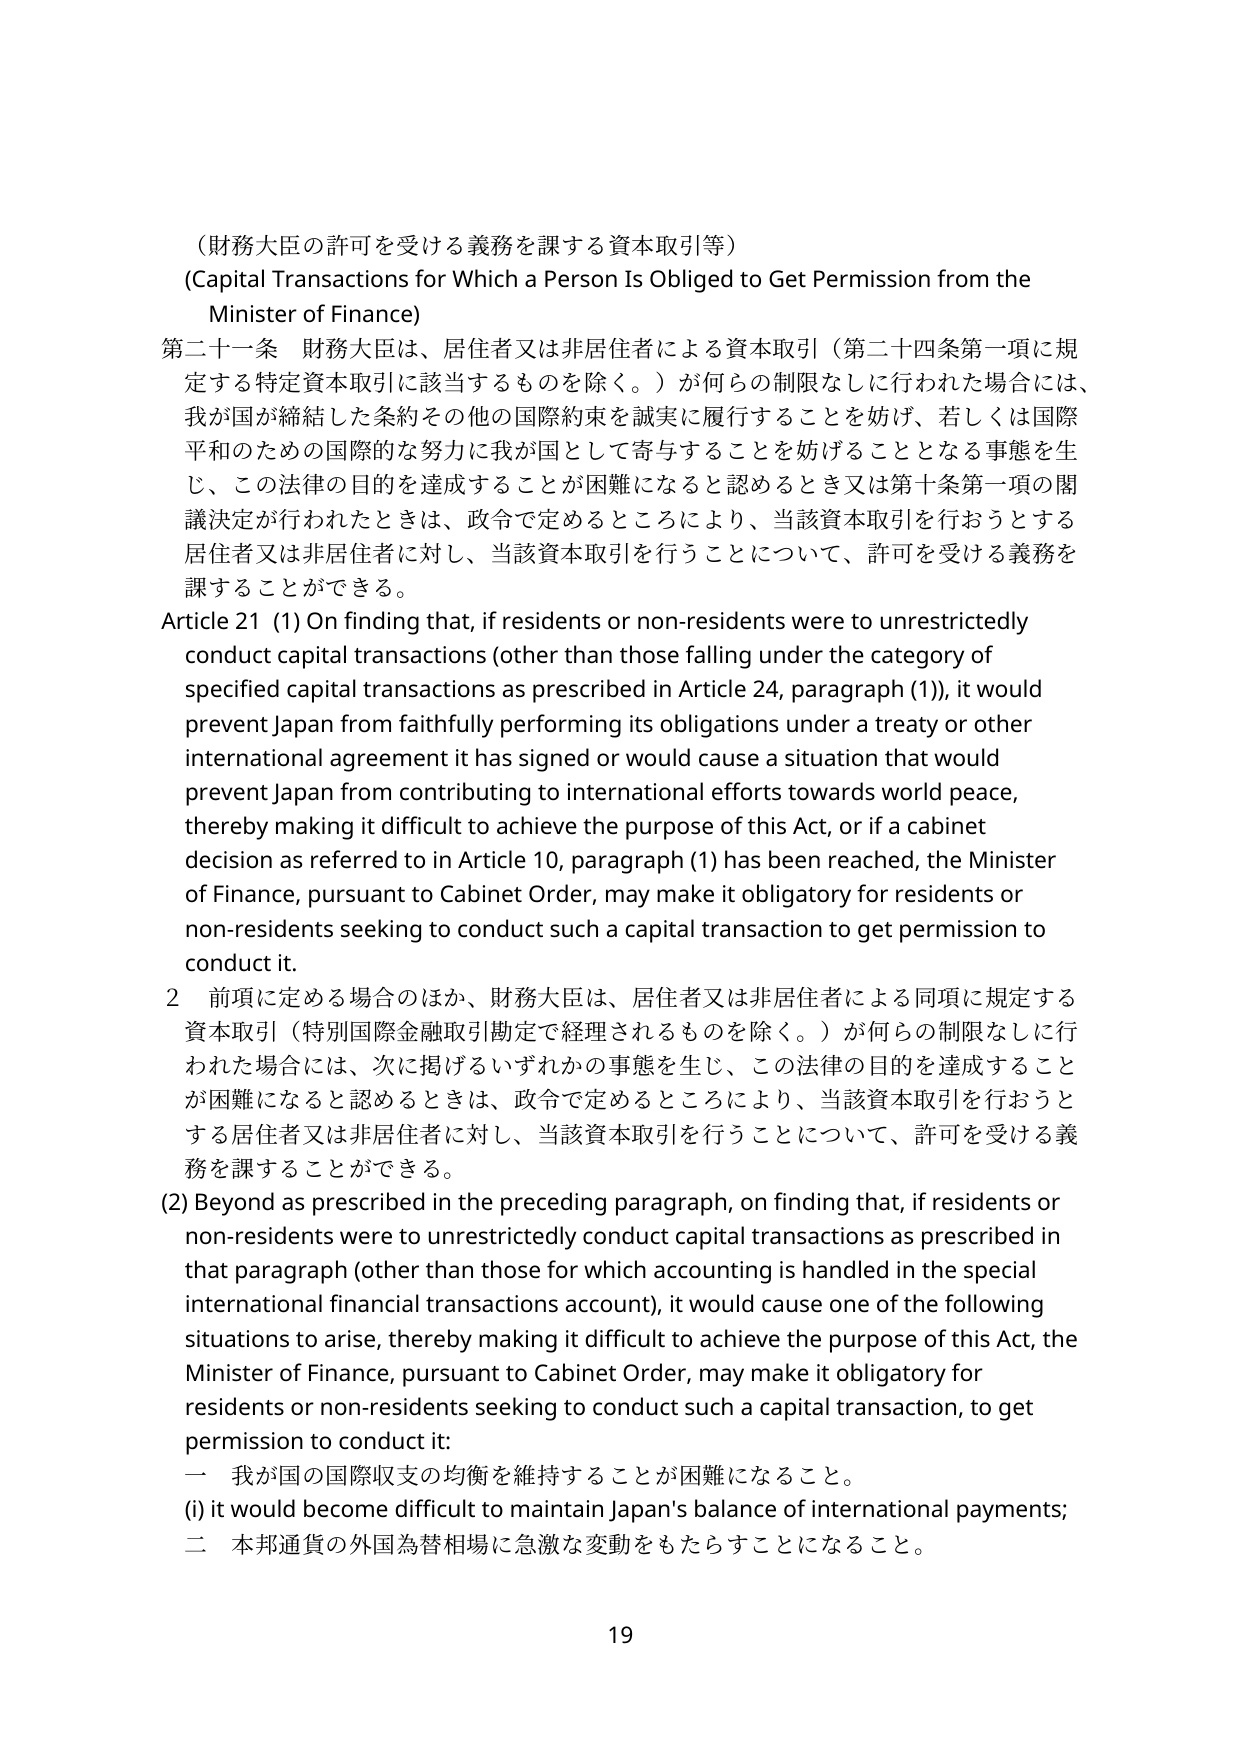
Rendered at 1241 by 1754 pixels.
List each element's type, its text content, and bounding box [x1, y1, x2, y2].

text (i) it would become difficult to maintain Japan's balance of international payments; [184, 1492, 1079, 1526]
text ２ 前項に定める場合のほか、財務大臣は、居住者又は非居住者による同項に規定する資本取引（特別国際金融取引勘定で経理されるものを除く。）が何らの制限なしに行われた場合には、次に掲げるいずれかの事態を生じ、この法律の目的を達成することが困難になると認めるときは、政令で定めるところにより、当該資本取引を行おうとする居住者又は非居住者に対し、当該資本取引を行うことについて、許可を受ける義務を課することができる。 [161, 979, 1079, 1184]
text 第二十一条 財務大臣は、居住者又は非居住者による資本取引（第二十四条第一項に規定する特定資本取引に該当するものを除く。）が何らの制限なしに行われた場合には、我が国が締結した条約その他の国際約束を誠実に履行することを妨げ、若しくは国際平和のための国際的な努力に我が国として寄与することを妨げることとなる事態を生じ、この法律の目的を達成することが困難になると認めるとき又は第十条第一項の閣議決定が行われたときは、政令で定めるところにより、当該資本取引を行おうとする居住者又は非居住者に対し、当該資本取引を行うことについて、許可を受ける義務を課することができる。 [161, 330, 1079, 604]
text Article 21 (1) On finding that, if residents or non-residents were to unrestrictedly conduct capital transactions (other than those falling under the category of specified capital transactions as prescribed in Article 24, paragraph (1)), it would prevent Japan from faithfully performing its obligations under a treaty or other international agreement it has signed or would cause a situation that would prevent Japan from contributing to international efforts towards world peace, thereby making it difficult to achieve the purpose of this Act, or if a cabinet decision as referred to in Article 10, paragraph (1) has been reached, the Minister of Finance, pursuant to Cabinet Order, may make it obligatory for residents or non-residents seeking to conduct such a capital transaction to get permission to conduct it. [161, 604, 1079, 979]
text 二 本邦通貨の外国為替相場に急激な変動をもたらすことになること。 [184, 1526, 1079, 1560]
text （財務大臣の許可を受ける義務を課する資本取引等） [184, 228, 1079, 262]
text 一 我が国の国際収支の均衡を維持することが困難になること。 [184, 1458, 1079, 1492]
text (2) Beyond as prescribed in the preceding paragraph, on finding that, if residents or non-residents were to unrestrictedly conduct capital transactions as prescribed in that paragraph (other than those for which accounting is handled in the special international financial transactions account), it would cause one of the following situations to arise, thereby making it difficult to achieve the purpose of this Act, the Minister of Finance, pursuant to Cabinet Order, may make it obligatory for residents or non-residents seeking to conduct such a capital transaction, to get permission to conduct it: [161, 1184, 1079, 1458]
text (Capital Transactions for Which a Person Is Obliged to Get Permission from the Minister of Finance) [184, 262, 1079, 330]
